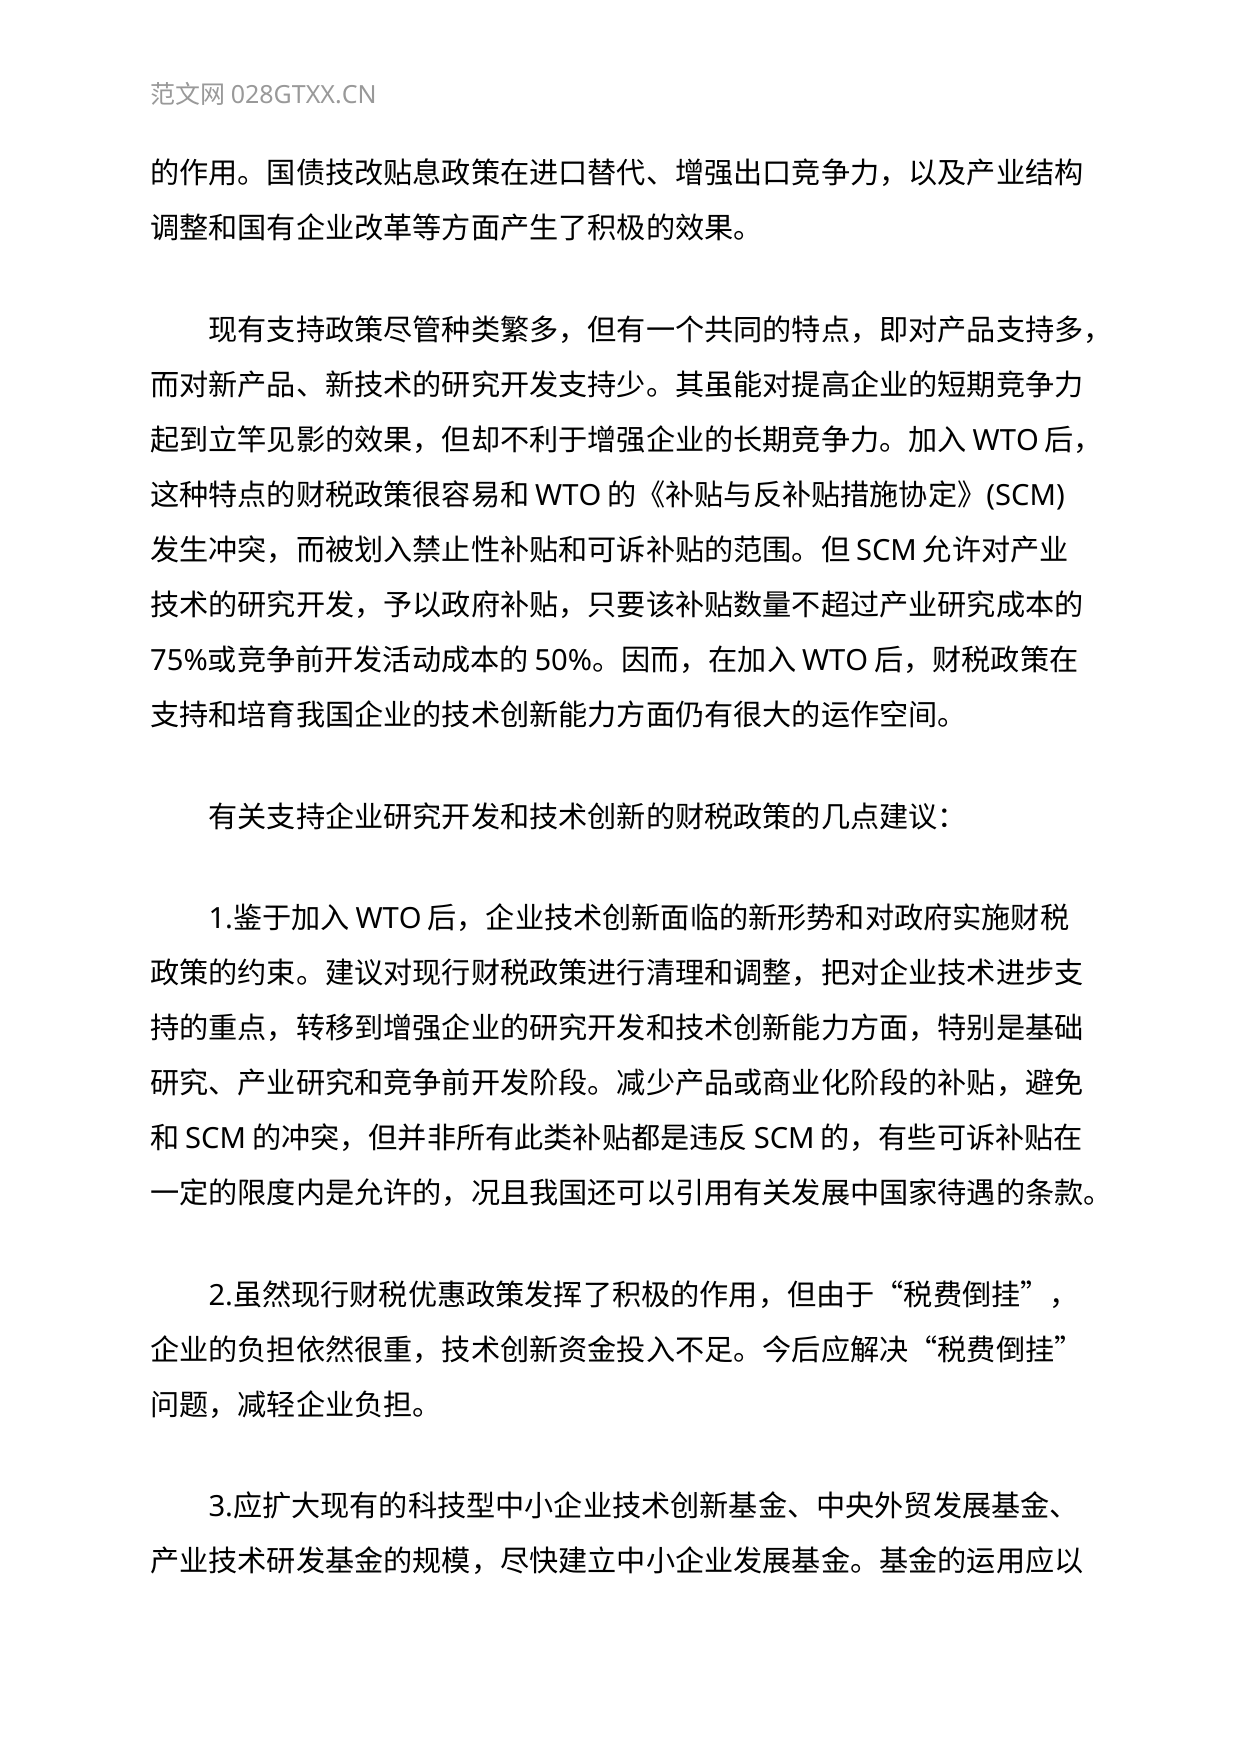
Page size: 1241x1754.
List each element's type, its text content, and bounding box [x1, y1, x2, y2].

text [150, 1483, 1090, 1580]
text 1.鉴于加入WTO后，企业技术创新面临的新形势和对政府实施财税政策的约束。建议对现行财税政策进行清理和调整，把对企业技术进步支持的重点，转移到增强企业的研究开发和技术创新能力方面，特别是基础研究、产业研究和竞争前开发阶段。减少产品或商业化阶段的补贴，避免和SCM的冲突，但并非所有此类补贴都是违反SCM的，有些可诉补贴在一定的限度内是允许的，况且我国还可以引用有关发展中国家待遇的条款。 [150, 895, 1090, 1212]
text 现有支持政策尽管种类繁多，但有一个共同的特点，即对产品支持多，而对新产品、新技术的研究开发支持少。其虽能对提高企业的短期竞争力起到立竿见影的效果，但却不利于增强企业的长期竞争力。加入WTO后，这种特点的财税政策很容易和WTO的《补贴与反补贴措施协定》(SCM)发生冲突，而被划入禁止性补贴和可诉补贴的范围。但SCM允许对产业技术的研究开发，予以政府补贴，只要该补贴数量不超过产业研究成本的75%或竞争前开发活动成本的50%。因而，在加入WTO后，财税政策在支持和培育我国企业的技术创新能力方面仍有很大的运作空间。 [150, 307, 1090, 734]
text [150, 150, 1090, 247]
text 2.虽然现行财税优惠政策发挥了积极的作用，但由于“税费倒挂”，企业的负担依然很重，技术创新资金投入不足。今后应解决“税费倒挂”问题，减轻企业负担。 [150, 1271, 1090, 1423]
text 有关支持企业研究开发和技术创新的财税政策的几点建议： [150, 793, 1090, 835]
